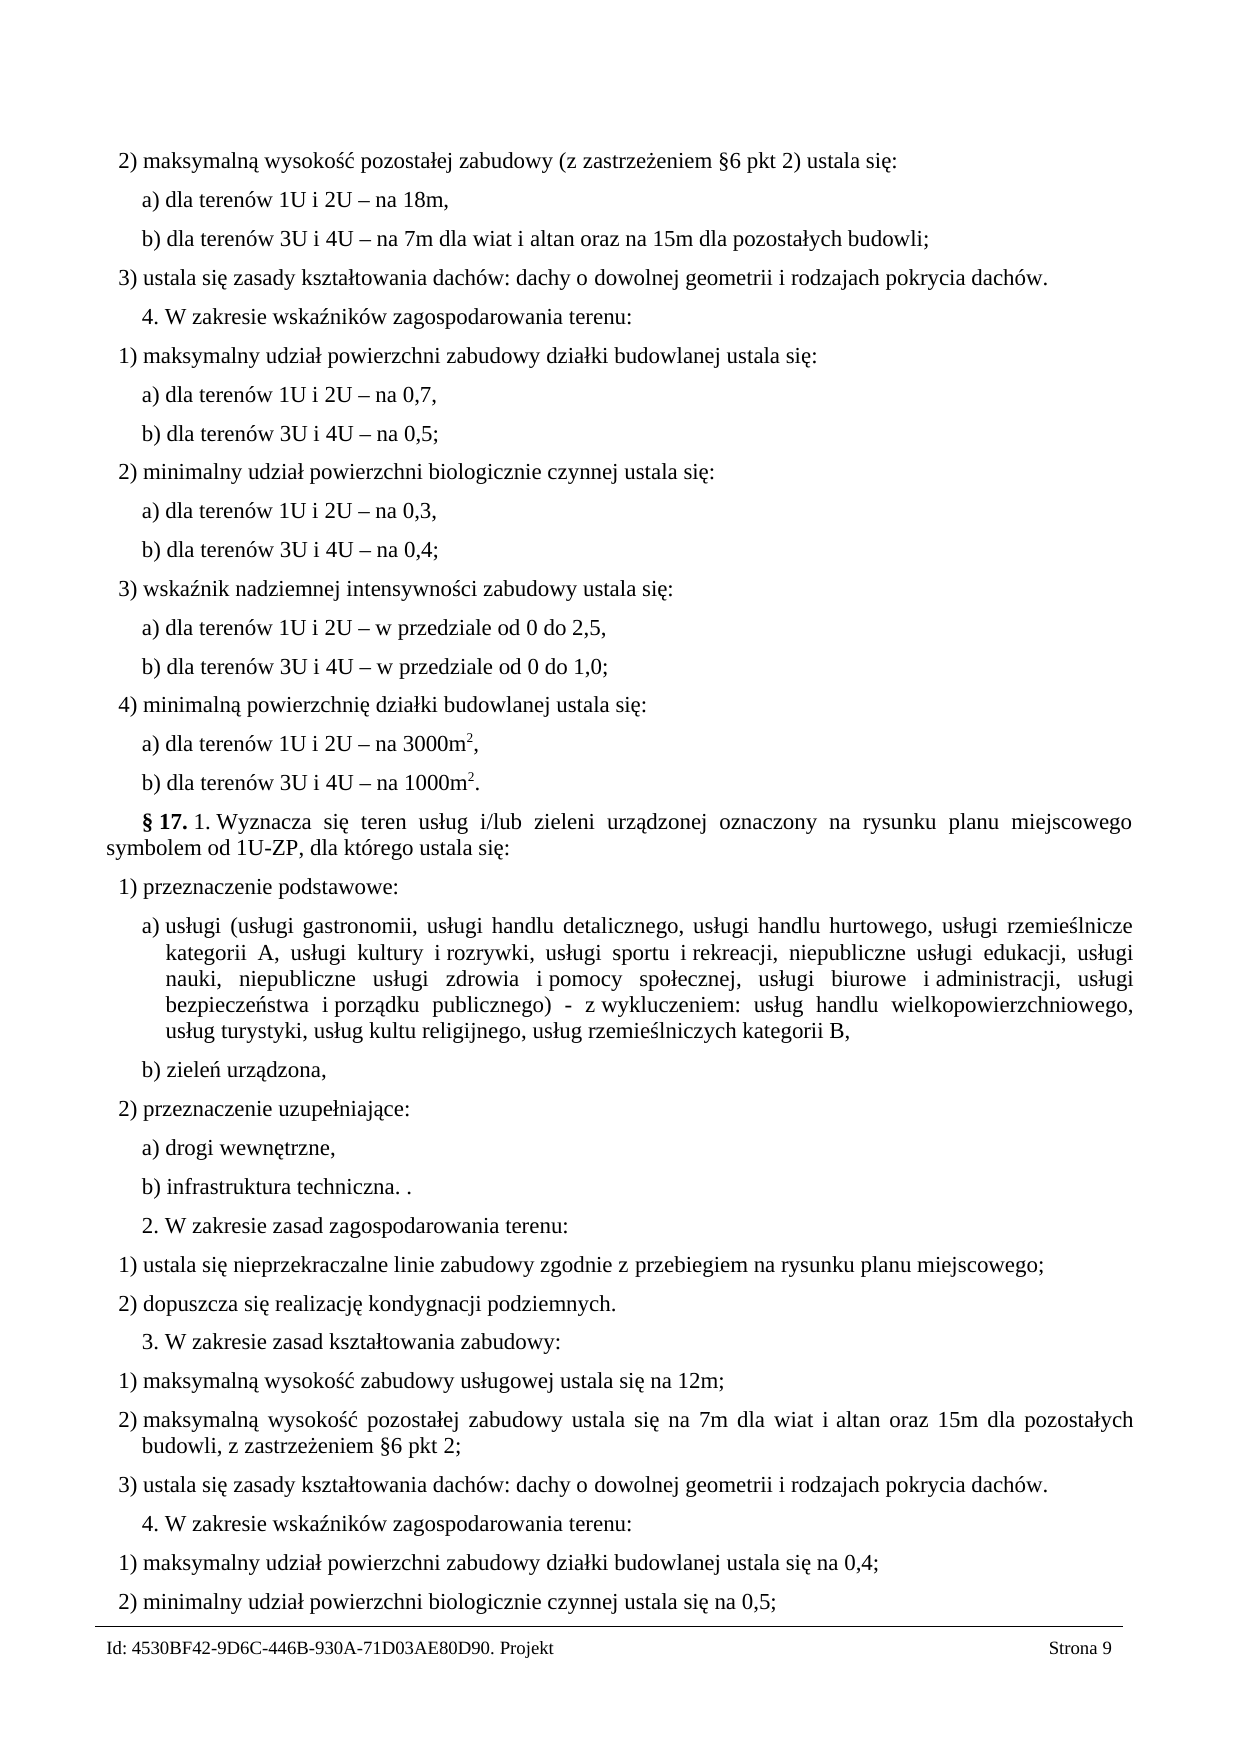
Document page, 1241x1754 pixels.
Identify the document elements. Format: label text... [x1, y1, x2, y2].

text 2) maksymalną wysokość pozostałej zabudowy (z zastrzeżeniem §6 pkt 2) ustala się: [118, 148, 1134, 174]
text a) dla terenów 1U i 2U – w przedziale od 0 do 2,5, [142, 614, 1134, 640]
text 1) maksymalną wysokość zabudowy usługowej ustala się na 12m; [118, 1367, 1134, 1394]
text 2. W zakresie zasad zagospodarowania terenu: [106, 1212, 1134, 1238]
text a) dla terenów 1U i 2U – na 18m, [142, 186, 1134, 213]
text 2) minimalny udział powierzchni biologicznie czynnej ustala się: [118, 458, 1134, 485]
text a) dla terenów 1U i 2U – na 0,7, [142, 381, 1134, 407]
text 3. W zakresie zasad kształtowania zabudowy: [106, 1328, 1134, 1355]
text b) dla terenów 3U i 4U – na 7m dla wiat i altan oraz na 15m dla pozostałych budowli; [142, 225, 1134, 252]
text 1) maksymalny udział powierzchni zabudowy działki budowlanej ustala się: [118, 342, 1134, 368]
text b) dla terenów 3U i 4U – na 0,5; [142, 419, 1134, 446]
text 1) przeznaczenie podstawowe: [118, 873, 1134, 900]
text 4. W zakresie wskaźników zagospodarowania terenu: [106, 1510, 1134, 1537]
text a) dla terenów 1U i 2U – na 0,3, [142, 497, 1134, 524]
text 2) przeznaczenie uzupełniające: [118, 1095, 1134, 1122]
text 3) ustala się zasady kształtowania dachów: dachy o dowolnej geometrii i rodzajach pokrycia dachów. [118, 264, 1134, 291]
text b) dla terenów 3U i 4U – w przedziale od 0 do 1,0; [142, 653, 1134, 679]
text 4. W zakresie wskaźników zagospodarowania terenu: [106, 303, 1134, 329]
text b) dla terenów 3U i 4U – na 0,4; [142, 536, 1134, 562]
text a) drogi wewnętrzne, [142, 1134, 1134, 1161]
text 2) dopuszcza się realizację kondygnacji podziemnych. [118, 1289, 1134, 1316]
text 1) maksymalny udział powierzchni zabudowy działki budowlanej ustala się na 0,4; [118, 1549, 1134, 1575]
text 4) minimalną powierzchnię działki budowlanej ustala się: [118, 692, 1134, 718]
text 2) maksymalną wysokość pozostałej zabudowy ustala się na 7m dla wiat i altan oraz 15m dla pozostałych budowli, z zastrzeżeniem §6 pkt 2; [118, 1406, 1134, 1459]
text 3) wskaźnik nadziemnej intensywności zabudowy ustala się: [118, 575, 1134, 601]
text 1) ustala się nieprzekraczalne linie zabudowy zgodnie z przebiegiem na rysunku planu miejscowego; [118, 1251, 1134, 1277]
text 2) minimalny udział powierzchni biologicznie czynnej ustala się na 0,5; [118, 1588, 1134, 1614]
text b) dla terenów 3U i 4U – na 1000m2. [142, 769, 1134, 796]
text a) dla terenów 1U i 2U – na 3000m2, [142, 730, 1134, 757]
text 3) ustala się zasady kształtowania dachów: dachy o dowolnej geometrii i rodzajach pokrycia dachów. [118, 1471, 1134, 1498]
text b) infrastruktura techniczna. . [142, 1173, 1134, 1199]
text a) usługi (usługi gastronomii, usługi handlu detalicznego, usługi handlu hurtowego, usługi rzemieślnicze kategorii A, usługi kultury i rozrywki, usługi sportu i rekreacji, niepubliczne usługi edukacji, usługi nauki, niepubliczne usługi zdrowia i pomocy społecznej, usługi biurowe i administracji, usługi bezpieczeństwa i porządku publicznego) - z wykluczeniem: usług handlu wielkopowierzchniowego, usług turystyki, usług kultu religijnego, usług rzemieślniczych kategorii B, [142, 912, 1134, 1044]
text b) zieleń urządzona, [142, 1056, 1134, 1083]
text § 17. 1. Wyznacza się teren usług i/lub zieleni urządzonej oznaczony na rysunku planu miejscowego symbolem od 1U-ZP, dla którego ustala się: [106, 808, 1134, 861]
